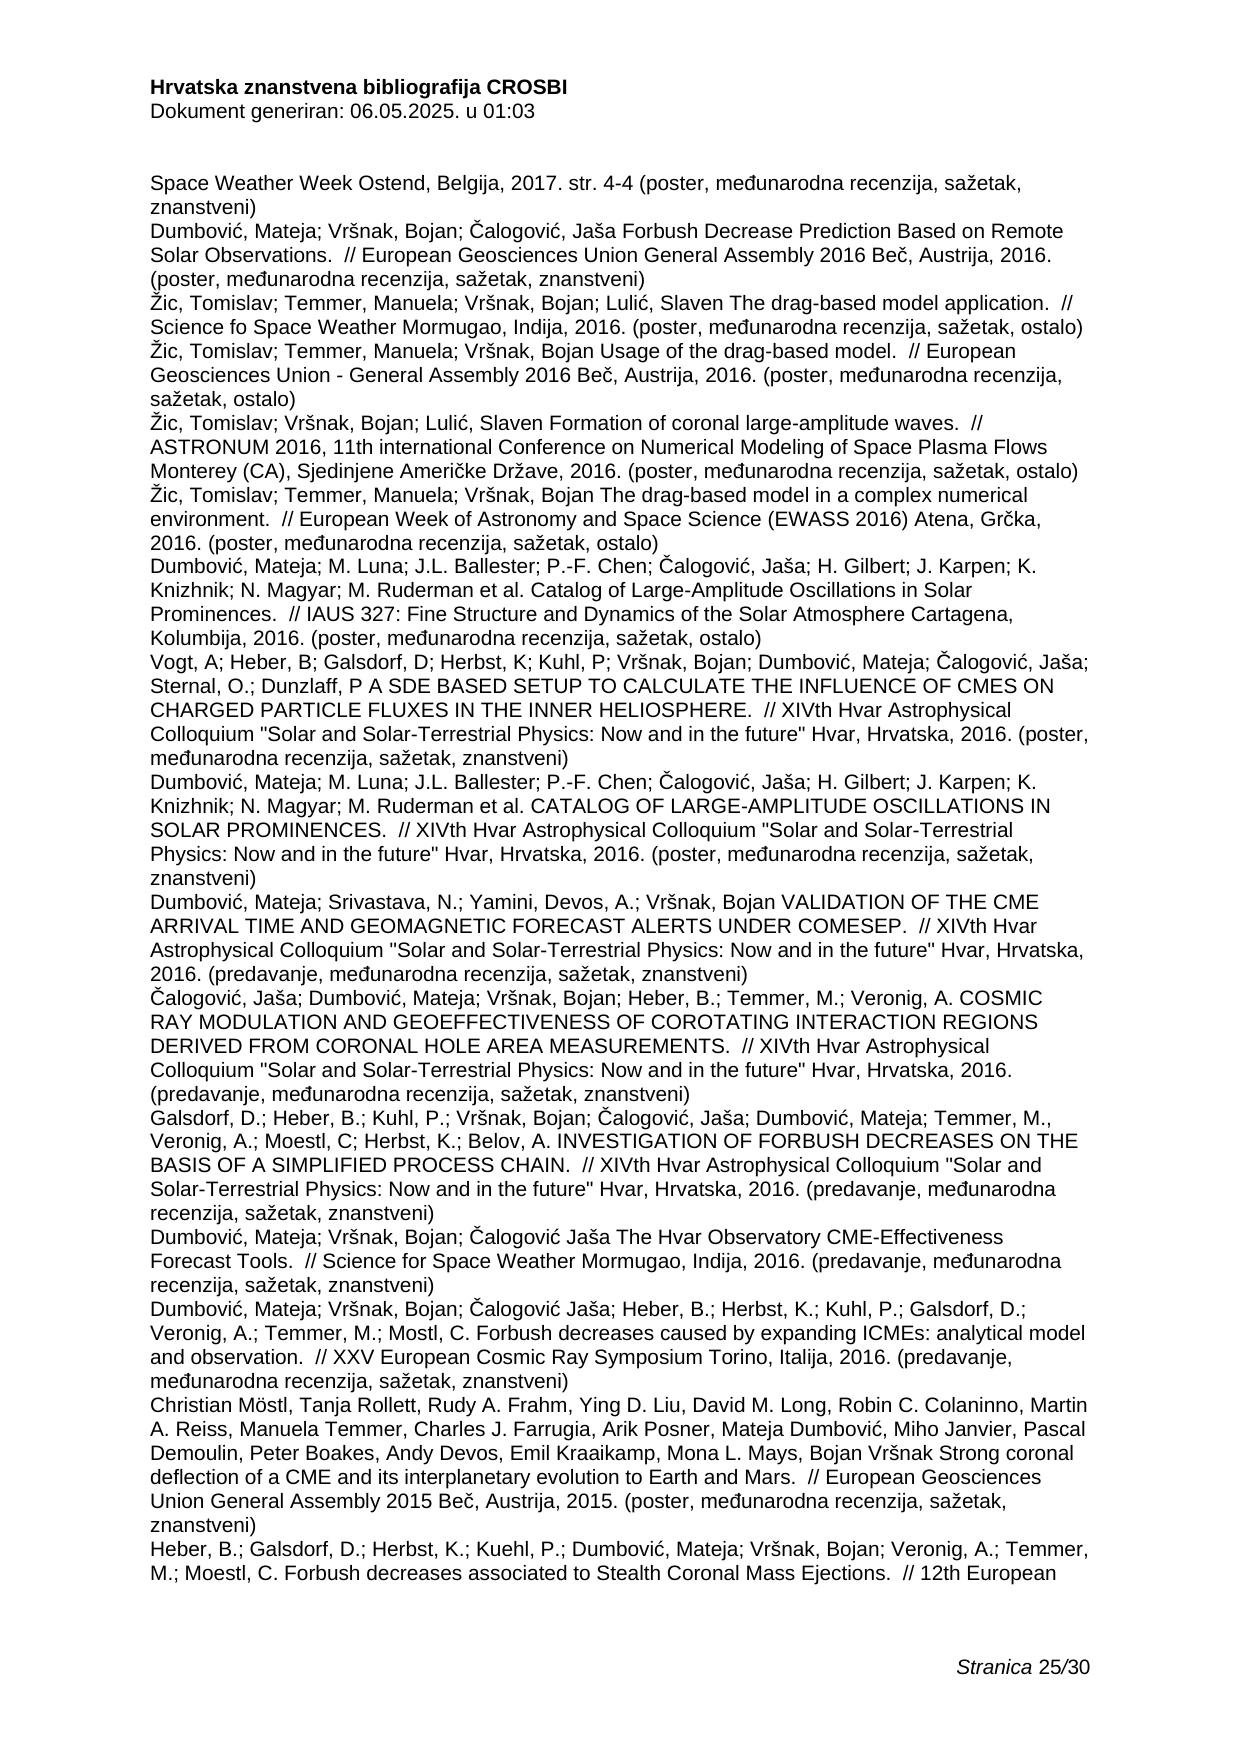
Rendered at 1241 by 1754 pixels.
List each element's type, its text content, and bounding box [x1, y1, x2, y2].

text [150, 1537, 1090, 1584]
text Dumbović, Mateja; Srivastava, N.; Yamini, Devos, A.; Vršnak, Bojan [150, 890, 1090, 986]
text Dumbović, Mateja; Vršnak, Bojan; Čalogović Jaša; Heber, B.; Herbst, K.; Kuhl, P.; Galsdorf, D.; Veronig, A.; Temmer, M.; Mostl, C. [150, 1297, 1090, 1393]
text Žic, Tomislav; Temmer, Manuela; Vršnak, Bojan [150, 339, 1090, 411]
text Dumbović, Mateja; Vršnak, Bojan; Čalogović, Jaša [150, 219, 1090, 291]
text Žic, Tomislav; Temmer, Manuela; Vršnak, Bojan [150, 482, 1090, 554]
text Dumbović, Mateja; M. Luna; J.L. Ballester; P.-F. Chen; Čalogović, Jaša; H. Gilbert; J. Karpen; K. Knizhnik; N. Magyar; M. Ruderman et al. [150, 554, 1090, 650]
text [150, 171, 1090, 219]
text Dumbović, Mateja; M. Luna; J.L. Ballester; P.-F. Chen; Čalogović, Jaša; H. Gilbert; J. Karpen; K. Knizhnik; N. Magyar; M. Ruderman et al. [150, 770, 1090, 890]
text Dumbović, Mateja; Vršnak, Bojan; Čalogović Jaša [150, 1225, 1090, 1297]
text Čalogović, Jaša; Dumbović, Mateja; Vršnak, Bojan; Heber, B.; Temmer, M.; Veronig, A. [150, 986, 1090, 1105]
text Galsdorf, D.; Heber, B.; Kuhl, P.; Vršnak, Bojan; Čalogović, Jaša; Dumbović, Mateja; Temmer, M., Veronig, A.; Moestl, C; Herbst, K.; Belov, A. [150, 1105, 1090, 1225]
text Žic, Tomislav; Vršnak, Bojan; Lulić, Slaven [150, 411, 1090, 482]
text Žic, Tomislav; Temmer, Manuela; Vršnak, Bojan; Lulić, Slaven [150, 291, 1090, 339]
text Vogt, A; Heber, B; Galsdorf, D; Herbst, K; Kuhl, P; Vršnak, Bojan; Dumbović, Mateja; Čalogović, Jaša; Sternal, O.; Dunzlaff, P [150, 650, 1090, 770]
text Christian Möstl, Tanja Rollett, Rudy A. Frahm, Ying D. Liu, David M. Long, Robin C. Colaninno, Martin A. Reiss, Manuela Temmer, Charles J. Farrugia, Arik Posner, Mateja Dumbović, Miho Janvier, Pascal Demoulin, Peter Boakes, Andy Devos, Emil Kraaikamp, Mona L. Mays, Bojan Vršnak [150, 1393, 1090, 1537]
